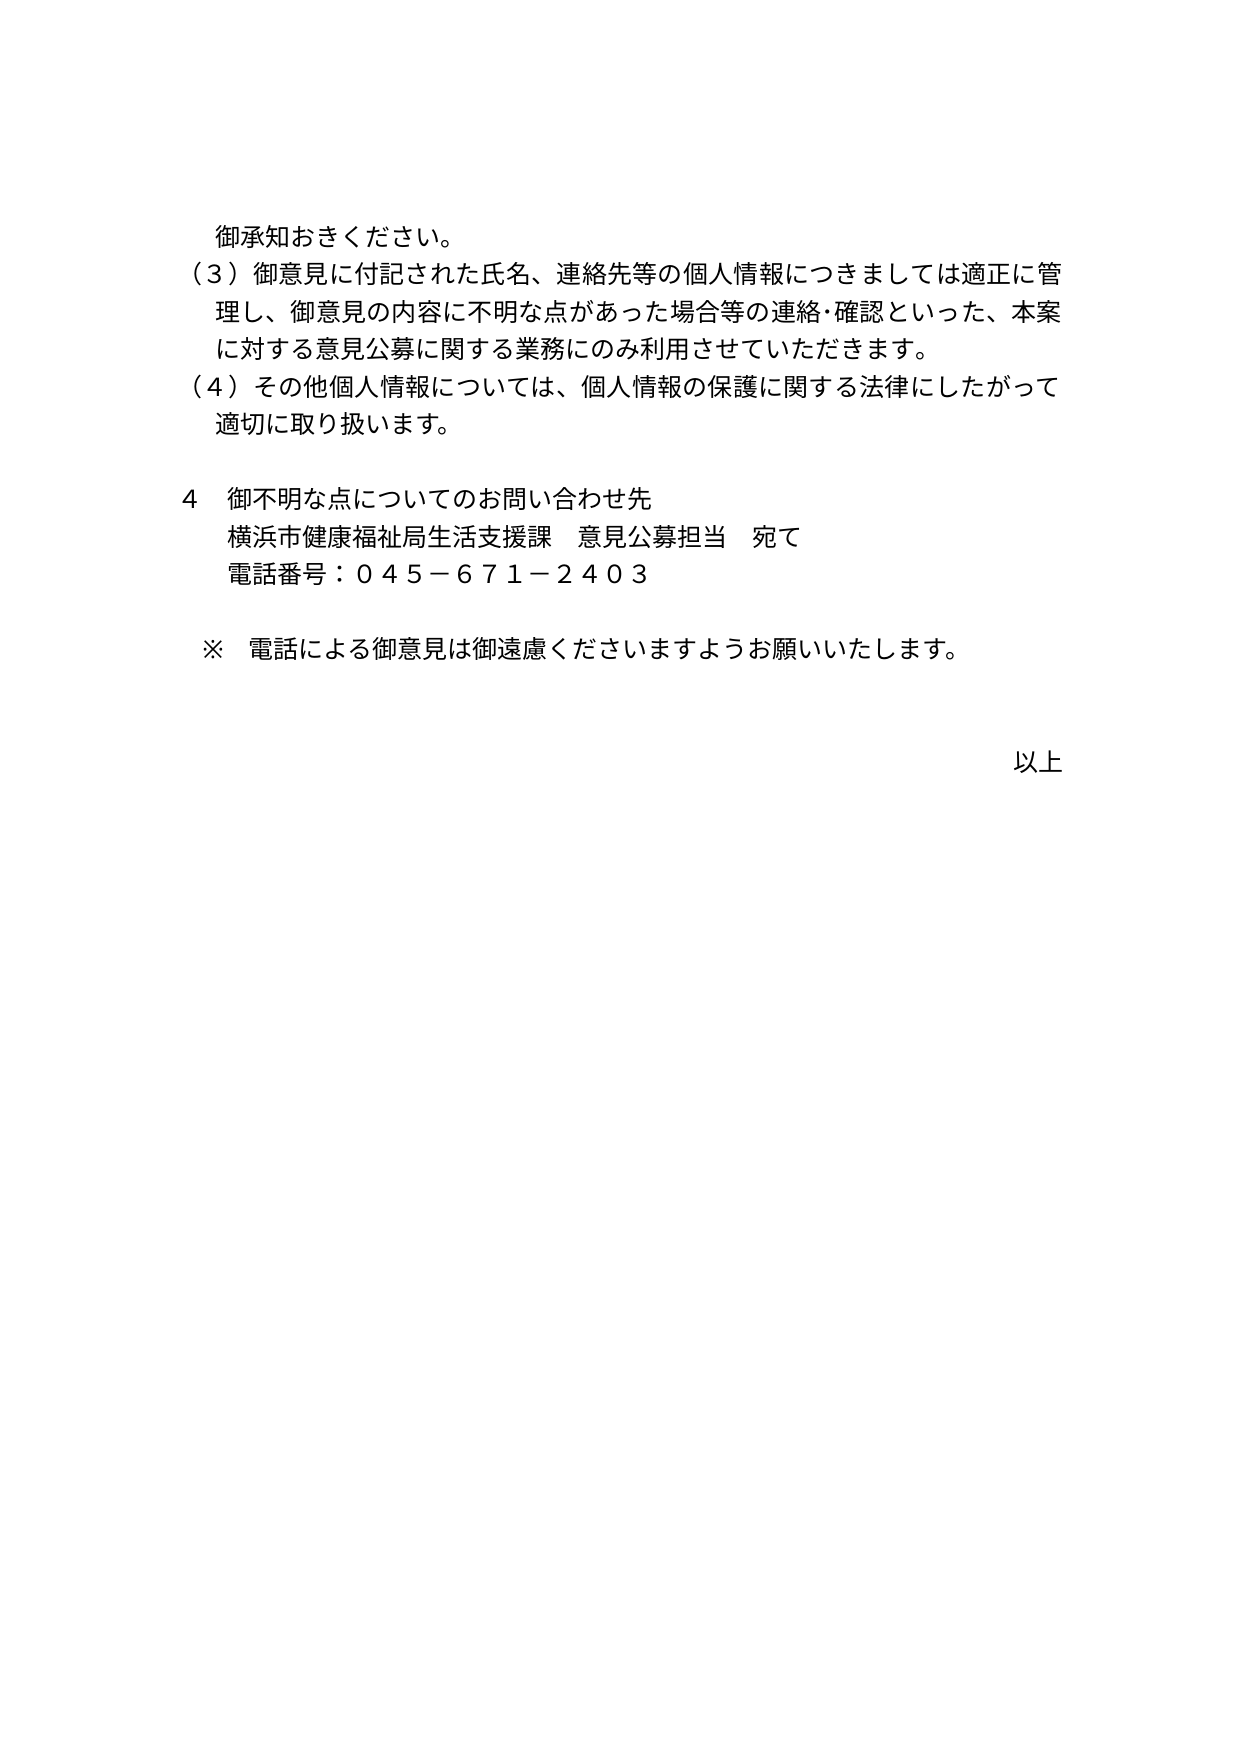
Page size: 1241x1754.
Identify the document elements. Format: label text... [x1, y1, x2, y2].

text ４ 御不明な点についてのお問い合わせ先 [177, 479, 1063, 517]
text 電話番号：０４５－６７１－２４０３ [177, 554, 1063, 592]
text 以上 [177, 742, 1063, 779]
text 横浜市健康福祉局生活支援課 意見公募担当 宛て [177, 517, 1063, 554]
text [177, 217, 1063, 254]
text （４）その他個人情報については、個人情報の保護に関する法律にしたがって適切に取り扱います。 [177, 367, 1063, 442]
text ※ 電話による御意見は御遠慮くださいますようお願いいたします。 [177, 629, 1063, 667]
text （３）御意見に付記された氏名、連絡先等の個人情報につきましては適正に管理し、御意見の内容に不明な点があった場合等の連絡･確認といった、本案に対する意見公募に関する業務にのみ利用させていただきます。 [177, 254, 1063, 367]
